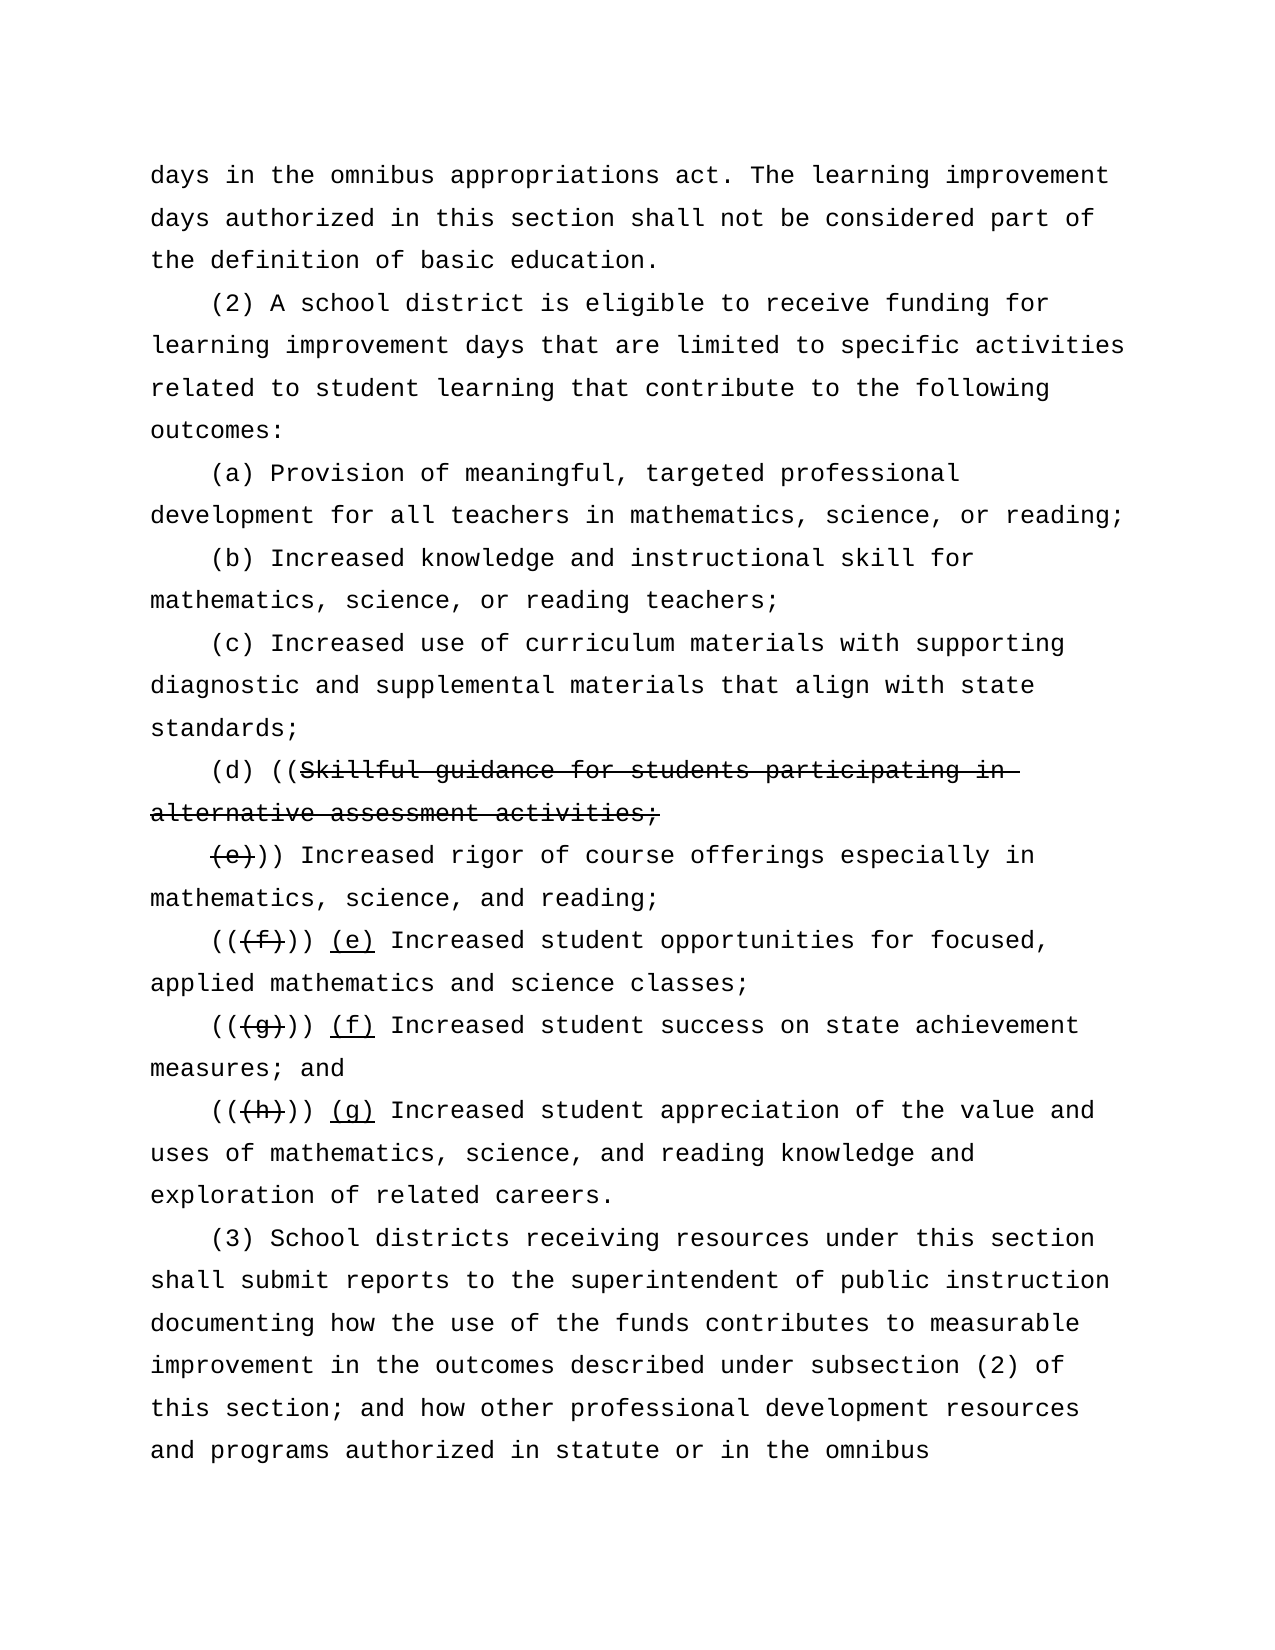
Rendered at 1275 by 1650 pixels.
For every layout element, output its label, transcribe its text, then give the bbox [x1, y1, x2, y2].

text (a) Provision of meaningful, targeted professional development for all teachers in mathematics, science, or reading; [150, 447, 1125, 532]
text (b) Increased knowledge and instructional skill for mathematics, science, or reading teachers; [150, 532, 1125, 617]
text (((h))) (g) Increased student appreciation of the value and uses of mathematics, science, and reading knowledge and exploration of related careers. [150, 1085, 1125, 1212]
text (((f))) (e) Increased student opportunities for focused, applied mathematics and science classes; [150, 915, 1125, 1000]
text (2) A school district is eligible to receive funding for learning improvement days that are limited to specific activities related to student learning that contribute to the following outcomes: [150, 277, 1125, 447]
text (c) Increased use of curriculum materials with supporting diagnostic and supplemental materials that align with state standards; [150, 617, 1125, 745]
text (e))) Increased rigor of course offerings especially in mathematics, science, and reading; [150, 830, 1125, 915]
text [150, 1212, 1125, 1467]
text (((g))) (f) Increased student success on state achievement measures; and [150, 1000, 1125, 1085]
text (d) ((Skillful guidance for students participating in alternative assessment activities; [150, 745, 1125, 830]
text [150, 150, 1125, 277]
